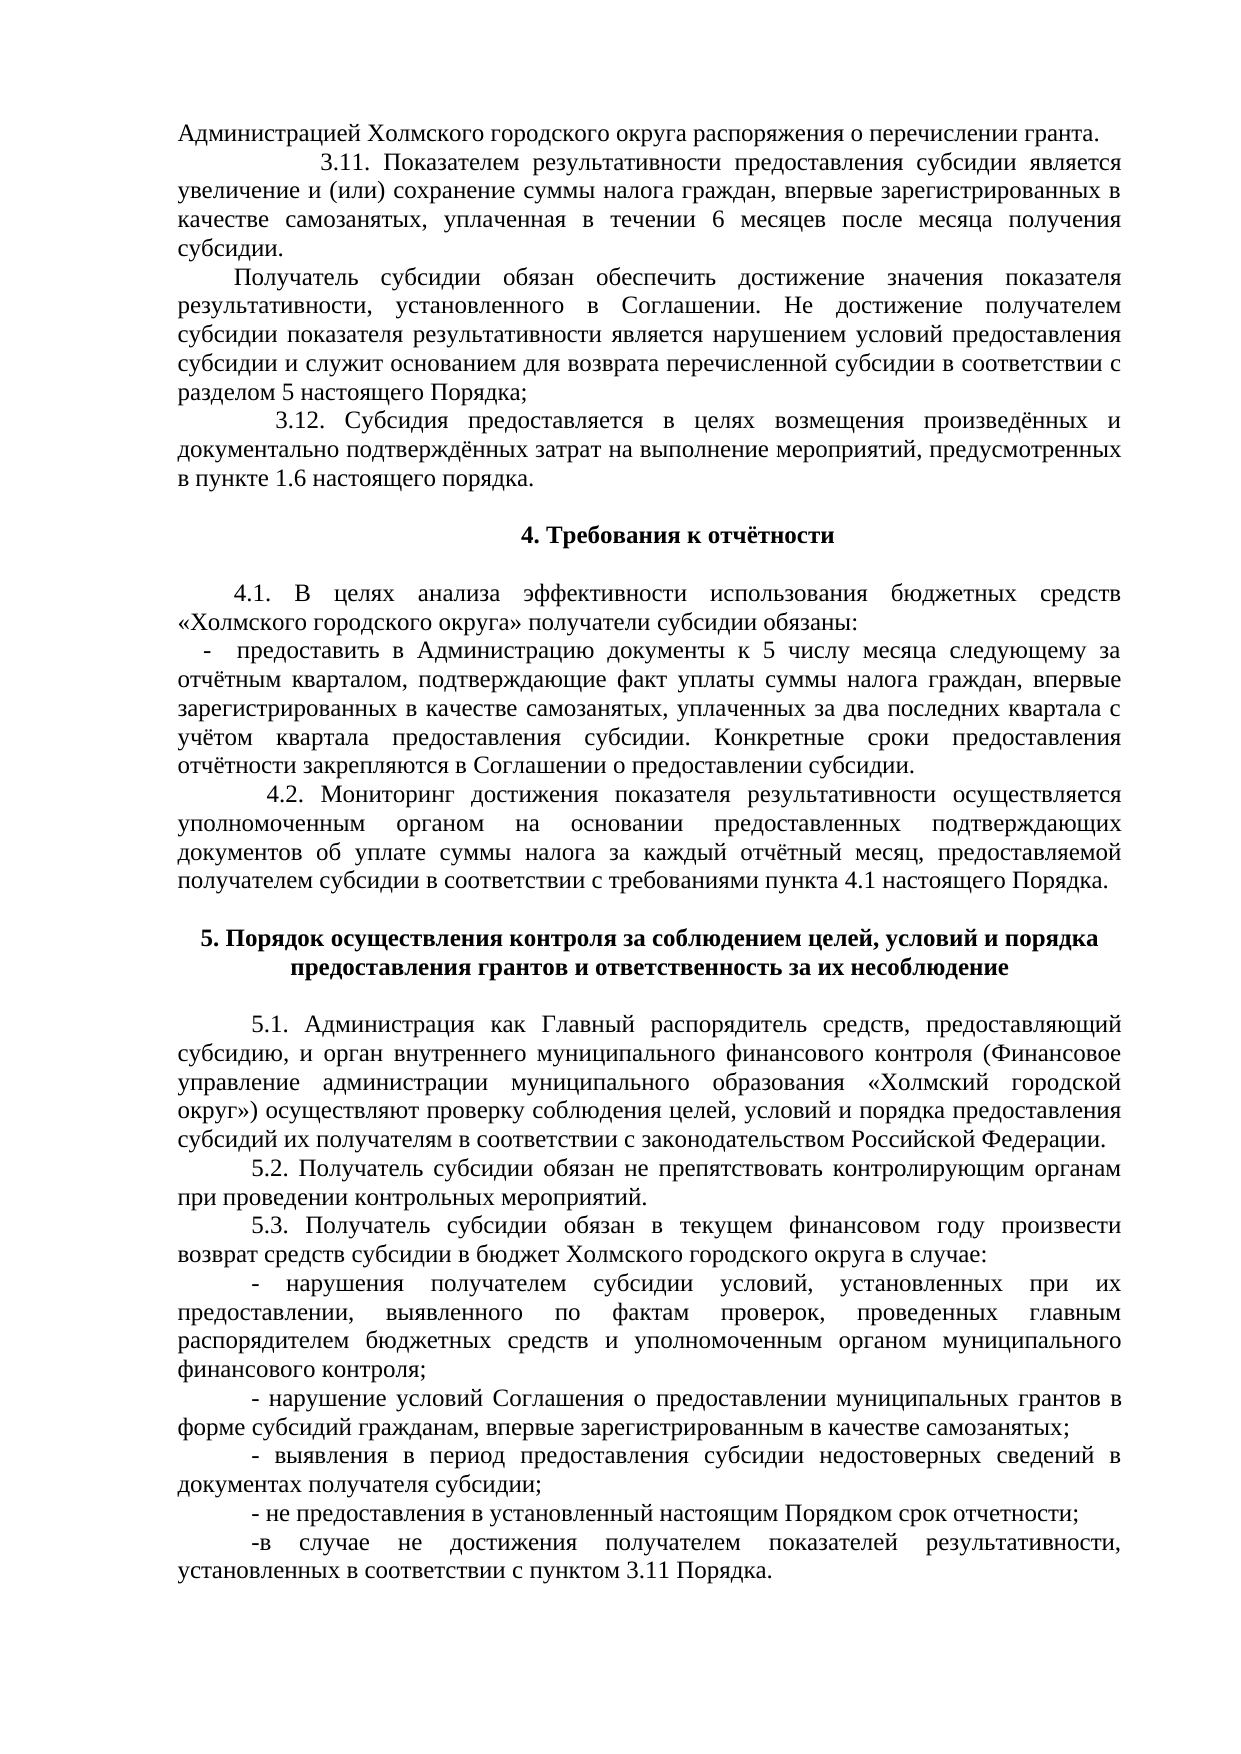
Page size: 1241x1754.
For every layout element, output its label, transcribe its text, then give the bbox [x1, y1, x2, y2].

text 3.12. Субсидия предоставляется в целях возмещения произведённых и документально подтверждённых затрат на выполнение мероприятий, предусмотренных в пункте 1.6 настоящего порядка. [177, 406, 1122, 492]
text 5. Порядок осуществления контроля за соблюдением целей, условий и порядка предоставления грантов и ответственность за их несоблюдение [177, 923, 1122, 981]
text 4.1. В целях анализа эффективности использования бюджетных средств «Холмского городского округа» получатели субсидии обязаны: [177, 578, 1122, 636]
text - выявления в период предоставления субсидии недостоверных сведений в документах получателя субсидии; [177, 1441, 1122, 1498]
text 5.1. Администрация как Главный распорядитель средств, предоставляющий субсидию, и орган внутреннего муниципального финансового контроля (Финансовое управление администрации муниципального образования «Холмский городской округ») осуществляют проверку соблюдения целей, условий и порядка предоставления субсидий их получателям в соответствии с законодательством Российской Федерации. [177, 1009, 1122, 1153]
text 5.3. Получатель субсидии обязан в текущем финансовом году произвести возврат средств субсидии в бюджет Холмского городского округа в случае: [177, 1211, 1122, 1268]
text 4.2. Мониторинг достижения показателя результативности осуществляется уполномоченным органом на основании предоставленных подтверждающих документов об уплате суммы налога за каждый отчётный месяц, предоставляемой получателем субсидии в соответствии с требованиями пункта 4.1 настоящего Порядка. [177, 779, 1122, 894]
text -в случае не достижения получателем показателей результативности, установленных в соответствии с пунктом 3.11 Порядка. [177, 1527, 1122, 1584]
text - нарушения получателем субсидии условий, установленных при их предоставлении, выявленного по фактам проверок, проведенных главным распорядителем бюджетных средств и уполномоченным органом муниципального финансового контроля; [177, 1268, 1122, 1383]
text Получатель субсидии обязан обеспечить достижение значения показателя результативности, установленного в Соглашении. Не достижение получателем субсидии показателя результативности является нарушением условий предоставления субсидии и служит основанием для возврата перечисленной субсидии в соответствии с разделом 5 настоящего Порядка; [177, 262, 1122, 406]
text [177, 118, 1122, 147]
text - предоставить в Администрацию документы к 5 числу месяца следующему за отчётным кварталом, подтверждающие факт уплаты суммы налога граждан, впервые зарегистрированных в качестве самозанятых, уплаченных за два последних квартала с учётом квартала предоставления субсидии. Конкретные сроки предоставления отчётности закрепляются в Соглашении о предоставлении субсидии. [177, 636, 1122, 779]
text 4. Требования к отчётности [177, 521, 1122, 549]
text - нарушение условий Соглашения о предоставлении муниципальных грантов в форме субсидий гражданам, впервые зарегистрированным в качестве самозанятых; [177, 1383, 1122, 1441]
text 5.2. Получатель субсидии обязан не препятствовать контролирующим органам при проведении контрольных мероприятий. [177, 1153, 1122, 1211]
text - не предоставления в установленный настоящим Порядком срок отчетности; [177, 1498, 1122, 1527]
text 3.11. Показателем результативности предоставления субсидии является увеличение и (или) сохранение суммы налога граждан, впервые зарегистрированных в качестве самозанятых, уплаченная в течении 6 месяцев после месяца получения субсидии. [177, 147, 1122, 262]
